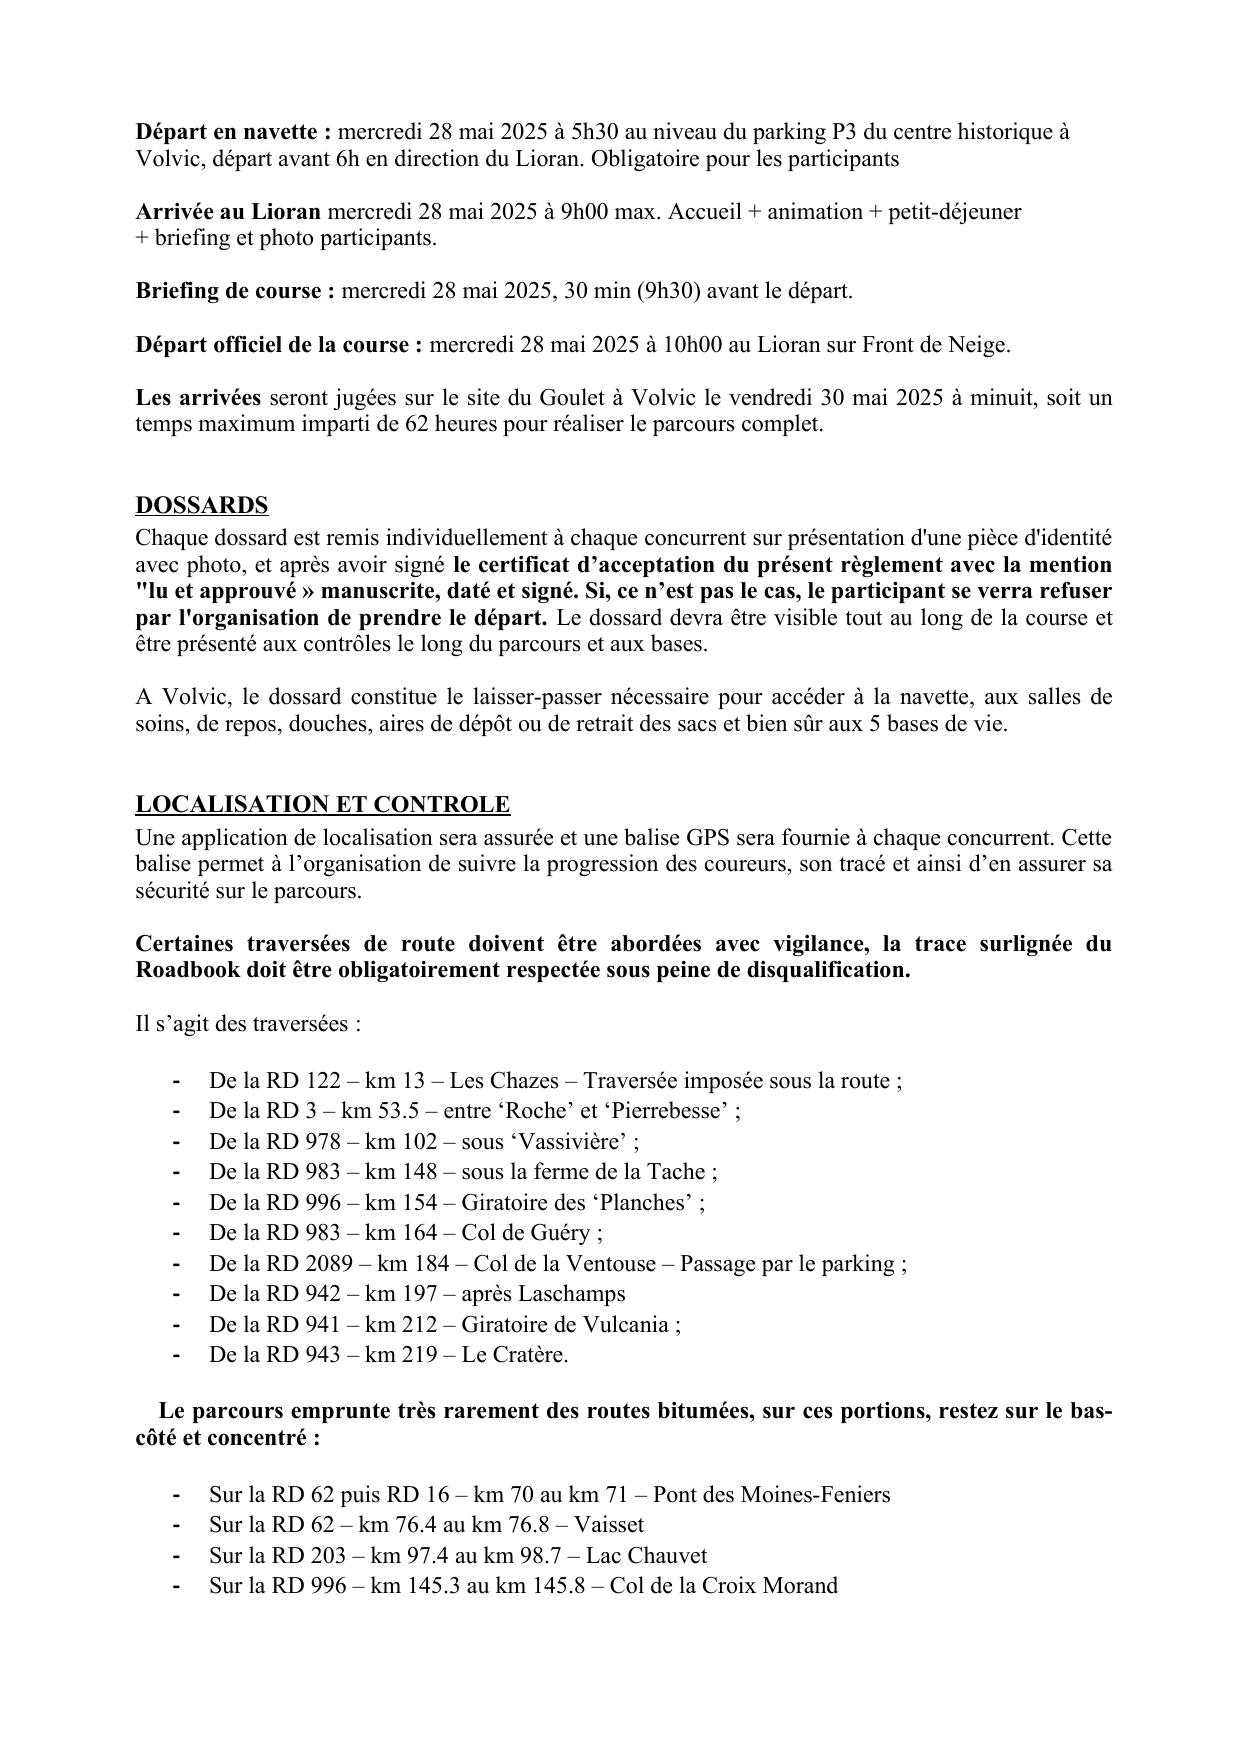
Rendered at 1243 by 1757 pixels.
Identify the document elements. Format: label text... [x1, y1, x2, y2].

text Départ en navette : mercredi 28 mai 2025 à 5h30 au niveau du parking P3 du centre historique à Volvic, départ avant 6h en direction du Lioran. Obligatoire pour les participants [135, 118, 1126, 171]
subtitle De la RD 978 – km 102 – sous ‘Vassivière’ ; [172, 1125, 1131, 1156]
subtitle DOSSARDS [135, 491, 1131, 518]
subtitle De la RD 122 – km 13 – Les Chazes – Traversée imposée sous la route ; [172, 1064, 1131, 1095]
list De la RD 983 – km 164 – Col de Guéry ; [172, 1217, 1131, 1247]
list Sur la RD 203 – km 97.4 au km 98.7 – Lac Chauvet [172, 1539, 1131, 1570]
subtitle De la RD 941 – km 212 – Giratoire de Vulcania ; [172, 1308, 1131, 1339]
text Une application de localisation sera assurée et une balise GPS sera fournie à chaque concurrent. Cette balise permet à l’organisation de suivre la progression des coureurs, son tracé et ainsi d’en assurer sa sécurité sur le parcours. [135, 823, 1115, 903]
subtitle Le parcours emprunte très rarement des routes bitumées, sur ces portions, restez sur le bas- côté et concentré : [135, 1397, 1114, 1451]
subtitle LOCALISATION ET CONTROLE [135, 790, 1131, 818]
text A Volvic, le dossard constitue le laisser-passer nécessaire pour accéder à la navette, aux salles de soins, de repos, douches, aires de dépôt ou de retrait des sacs et bien sûr aux 5 bases de vie. [135, 683, 1115, 737]
text Les arrivées seront jugées sur le site du Goulet à Volvic le vendredi 30 mai 2025 à minuit, soit un temps maximum imparti de 62 heures pour réaliser le parcours complet. [135, 384, 1114, 437]
text Briefing de course : mercredi 28 mai 2025, 30 min (9h30) avant le départ. [135, 278, 1114, 304]
subtitle De la RD 996 – km 154 – Giratoire des ‘Planches’ ; [172, 1186, 1131, 1217]
list De la RD 983 – km 148 – sous la ferme de la Tache ; [172, 1156, 1131, 1186]
text Départ officiel de la course : mercredi 28 mai 2025 à 10h00 au Lioran sur Front de Neige. [135, 331, 1131, 357]
text + briefing et photo participants. [135, 224, 1131, 251]
subtitle Sur la RD 62 – km 76.4 au km 76.8 – Vaisset [172, 1509, 1131, 1539]
list Sur la RD 62 puis RD 16 – km 70 au km 71 – Pont des Moines-Feniers [172, 1478, 1131, 1509]
list De la RD 942 – km 197 – après Laschamps [172, 1278, 1131, 1308]
text Il s’agit des traversées : [135, 1010, 1114, 1036]
text Arrivée au Lioran mercredi 28 mai 2025 à 9h00 max. Accueil + animation + petit-déjeuner [135, 198, 1131, 224]
text Certaines traversées de route doivent être abordées avec vigilance, la trace surlignée du Roadbook doit être obligatoirement respectée sous peine de disqualification. [135, 930, 1114, 983]
subtitle De la RD 2089 – km 184 – Col de la Ventouse – Passage par le parking ; [172, 1247, 1131, 1278]
list De la RD 943 – km 219 – Le Cratère. [172, 1339, 1131, 1369]
subtitle Sur la RD 996 – km 145.3 au km 145.8 – Col de la Croix Morand [172, 1570, 1131, 1600]
text Chaque dossard est remis individuellement à chaque concurrent sur présentation d'une pièce d'identité avec photo, et après avoir signé le certificat d’acceptation du présent règlement avec la mention "lu et approuvé » manuscrite, daté et signé. Si, ce n’est pas le cas, le participant se verra refuser par l'organisation de prendre le départ. Le dossard devra être visible tout au long de la course et être présenté aux contrôles le long du parcours et aux bases. [135, 524, 1114, 657]
list De la RD 3 – km 53.5 – entre ‘Roche’ et ‘Pierrebesse’ ; [172, 1095, 1131, 1125]
